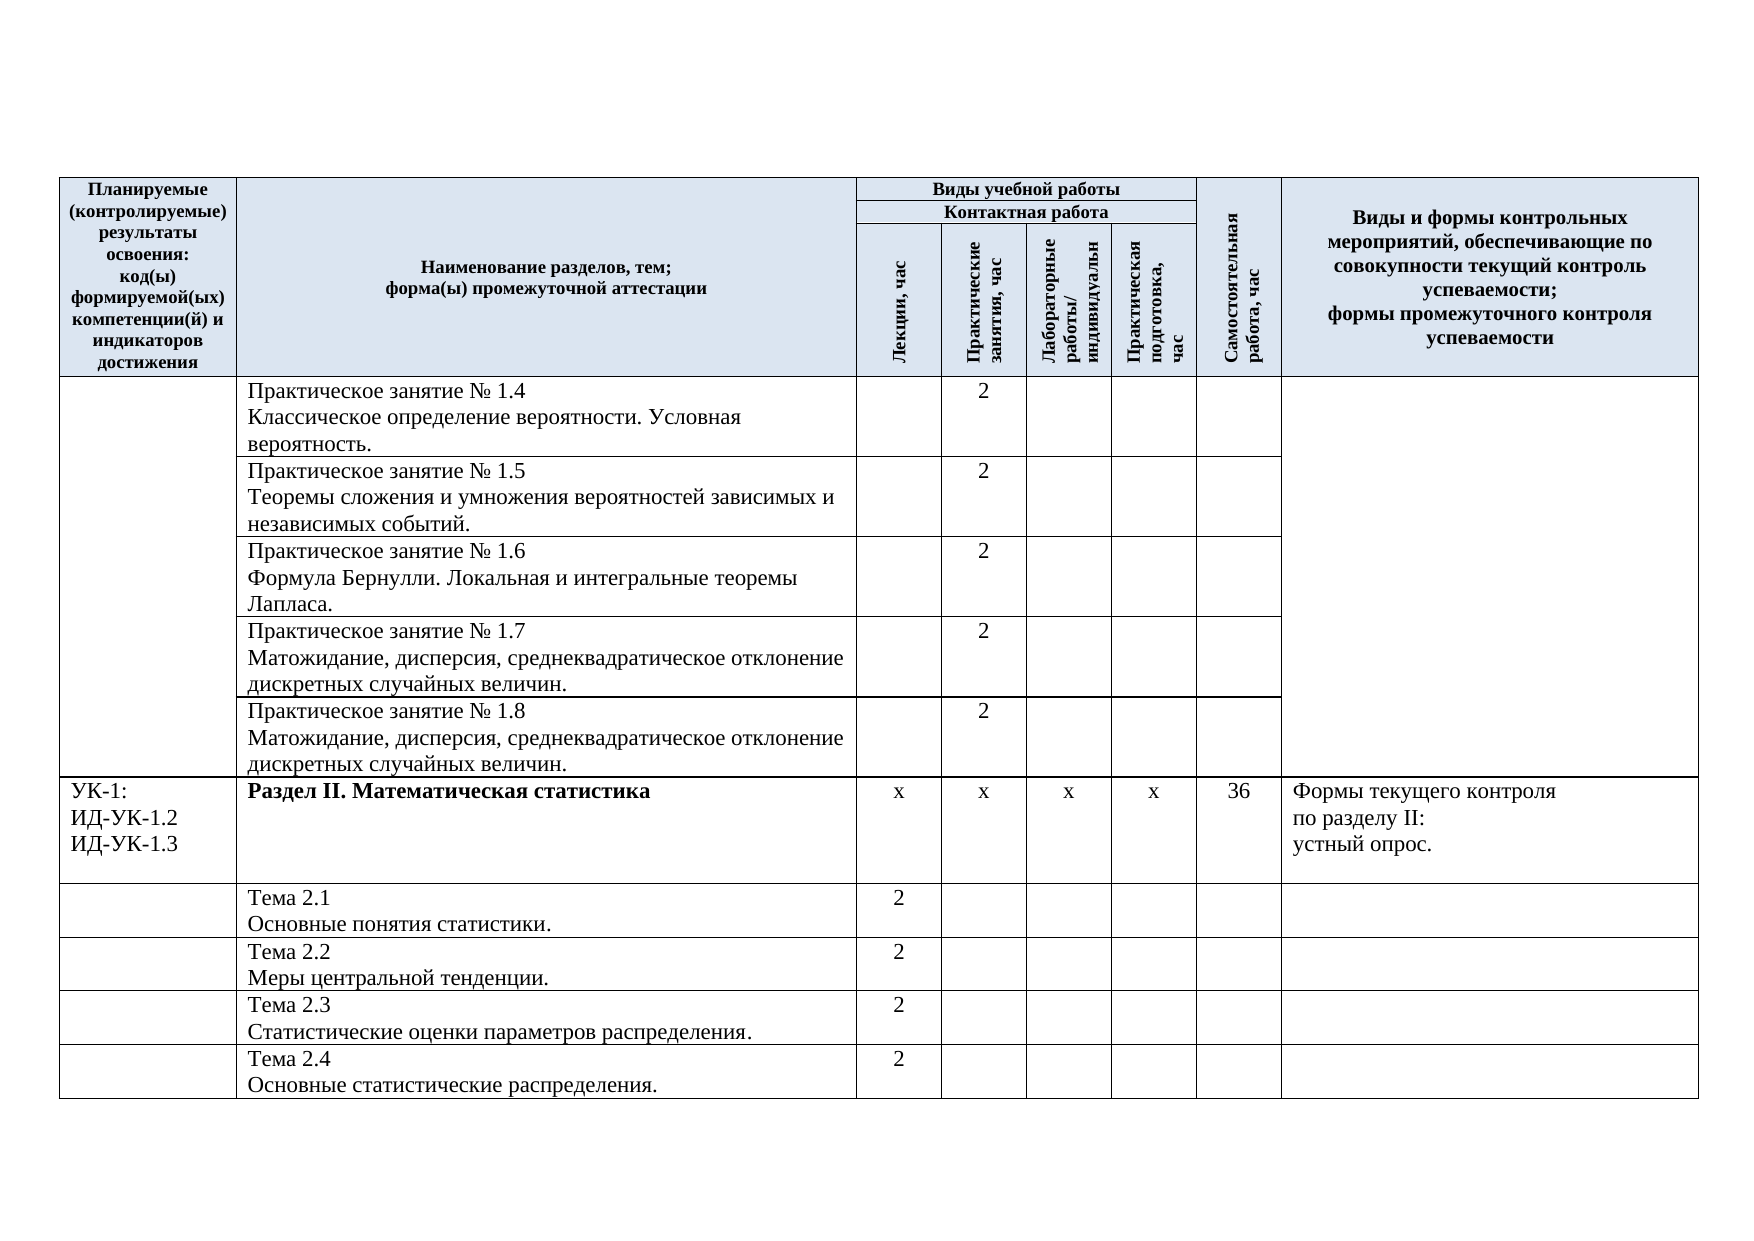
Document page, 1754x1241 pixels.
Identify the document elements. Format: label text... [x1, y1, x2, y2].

table_cell 2 [857, 884, 941, 937]
table_cell [1027, 991, 1111, 1044]
table_cell [1282, 1045, 1698, 1098]
table_cell [1112, 457, 1196, 536]
table_cell [1027, 457, 1111, 536]
table_cell [1027, 1045, 1111, 1098]
table_cell Тема 2.2 Меры центральной тенденции. [237, 938, 856, 990]
table_cell 2 [942, 457, 1026, 536]
table_cell Практическое занятие № 1.5 Теоремы сложения и умножения вероятностей зависимых и независимых событий. [237, 457, 856, 536]
table_cell [60, 991, 236, 1044]
table_cell [1112, 698, 1196, 776]
table_cell Контактная работа [857, 201, 1196, 222]
table_cell [1112, 991, 1196, 1044]
table_header Виды и формы контрольных мероприятий, обеспечивающие по совокупности текущий контроль успеваемости; формы промежуточного контроля успеваемости [1282, 178, 1698, 376]
table_cell [942, 991, 1026, 1044]
table_cell 36 [1197, 778, 1281, 883]
table_cell [857, 617, 941, 696]
table_cell [1027, 537, 1111, 616]
table_cell [1197, 537, 1281, 616]
table_cell [1112, 938, 1196, 990]
table_cell [1027, 617, 1111, 696]
table_cell [1197, 377, 1281, 456]
table_cell [942, 938, 1026, 990]
table_cell [1027, 938, 1111, 990]
table_cell [1112, 884, 1196, 937]
table_cell 2 [857, 1045, 941, 1098]
table_cell УК-1: ИД-УК-1.2 ИД-УК-1.3 [60, 778, 236, 883]
table_cell Формы текущего контроля по разделу II: устный опрос. [1282, 778, 1698, 883]
table_cell [1197, 457, 1281, 536]
table_cell [60, 938, 236, 990]
table_cell 2 [942, 617, 1026, 696]
table_cell [857, 377, 941, 456]
table_cell [942, 884, 1026, 937]
table_cell Раздел II. Математическая статистика [237, 778, 856, 883]
table_cell [1282, 884, 1698, 937]
table_cell 2 [942, 698, 1026, 776]
table_cell [1112, 617, 1196, 696]
table_cell Практическая подготовка, час [1112, 224, 1196, 376]
table_header Виды учебной работы [857, 178, 1196, 200]
table_header Самостоятельная работа, час [1197, 178, 1281, 376]
table_cell [1112, 377, 1196, 456]
table_cell Тема 2.4 Основные статистические распределения. [237, 1045, 856, 1098]
table_cell Практическое занятие № 1.6 Формула Бернулли. Локальная и интегральные теоремы Лапласа. [237, 537, 856, 616]
table_cell [1027, 884, 1111, 937]
table_cell 2 [942, 377, 1026, 456]
table_header Наименование разделов, тем; форма(ы) промежуточной аттестации [237, 178, 856, 376]
table_cell 2 [857, 938, 941, 990]
table_cell [857, 537, 941, 616]
table_cell 2 [942, 537, 1026, 616]
table_cell 2 [857, 991, 941, 1044]
table_cell [857, 698, 941, 776]
table_cell [1282, 991, 1698, 1044]
table_cell [1197, 991, 1281, 1044]
table_cell х [1027, 778, 1111, 883]
table_cell [1282, 938, 1698, 990]
table_cell Лекции, час [857, 224, 941, 376]
table_cell [1197, 617, 1281, 696]
table_cell [60, 884, 236, 937]
table_cell [1197, 884, 1281, 937]
table_cell [60, 1045, 236, 1098]
table_cell [1197, 938, 1281, 990]
table_cell Практическое занятие № 1.4 Классическое определение вероятности. Условная вероятность. [237, 377, 856, 456]
table_cell Практические занятия, час [942, 224, 1026, 376]
table_cell [1027, 698, 1111, 776]
table_cell [1112, 1045, 1196, 1098]
table_cell Тема 2.3 Статистические оценки параметров распределения. [237, 991, 856, 1044]
table_cell [1197, 1045, 1281, 1098]
table_cell х [857, 778, 941, 883]
table_cell х [942, 778, 1026, 883]
table_cell [1027, 377, 1111, 456]
table_cell Практическое занятие № 1.8 Матожидание, дисперсия, среднеквадратическое отклонение дискретных случайных величин. [237, 698, 856, 776]
table_cell [1197, 698, 1281, 776]
table_cell Практическое занятие № 1.7 Матожидание, дисперсия, среднеквадратическое отклонение дискретных случайных величин. [237, 617, 856, 696]
table_cell х [1112, 778, 1196, 883]
table_cell [1112, 537, 1196, 616]
table_cell [942, 1045, 1026, 1098]
table_cell Тема 2.1 Основные понятия статистики. [237, 884, 856, 937]
table_cell Лабораторные работы/ индивидуальные занятия, час [1027, 224, 1111, 376]
table_cell [857, 457, 941, 536]
table_header Планируемые (контролируемые) результаты освоения: код(ы) формируемой(ых) компетенции(й) и индикаторов достижения компетенций [60, 178, 236, 376]
